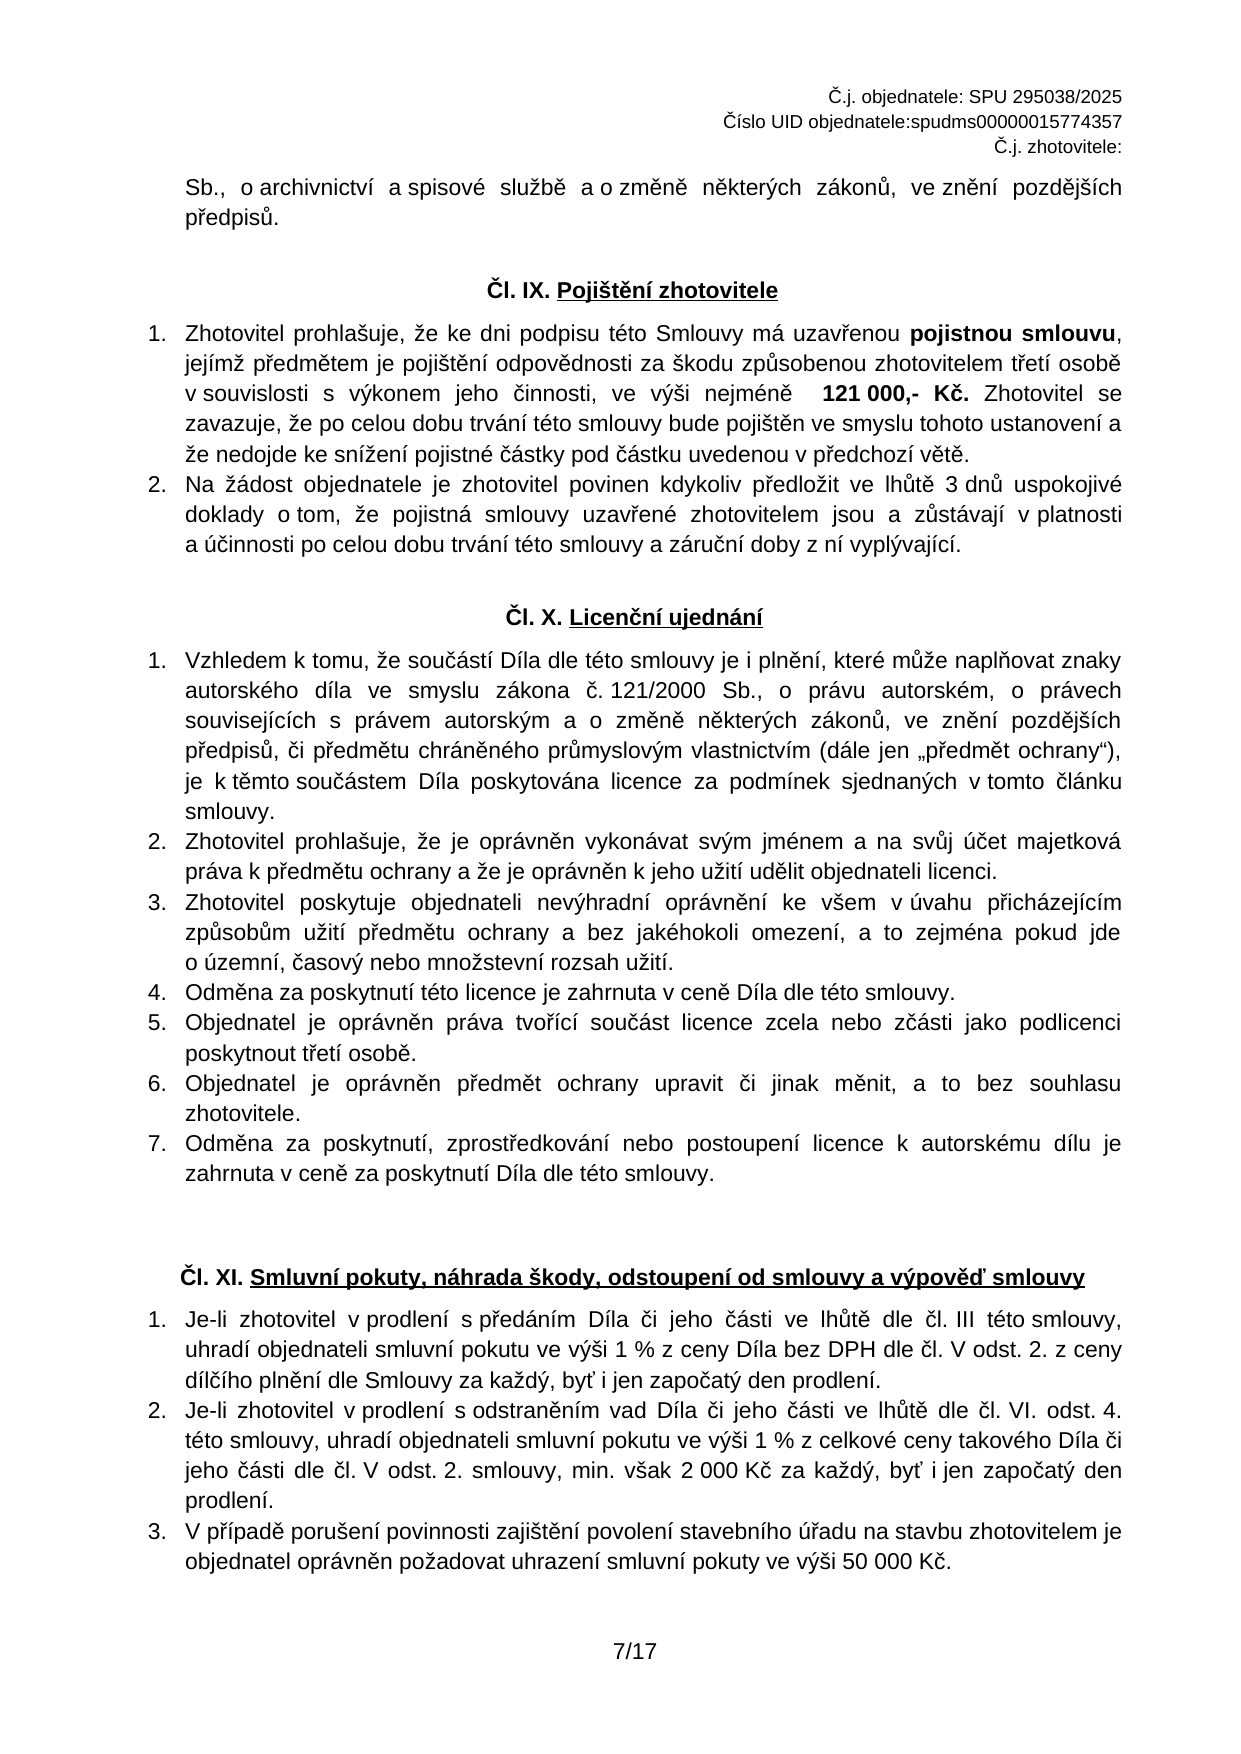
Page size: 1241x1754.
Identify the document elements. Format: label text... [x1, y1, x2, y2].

text Licenční ujednání [148, 604, 1122, 630]
list Objednatel je oprávněn práva tvořící součást licence zcela nebo zčásti jako podlicenci poskytnout třetí osobě. [148, 1009, 1122, 1066]
list Zhotovitel prohlašuje, že je oprávněn vykonávat svým jménem a na svůj účet majetková práva k předmětu ochrany a že je oprávněn k jeho užití udělit objednateli licenci. [148, 828, 1122, 884]
list Je-li zhotovitel v prodlení s odstraněním vad Díla či jeho části ve lhůtě dle čl. VI. odst. 4. této smlouvy, uhradí objednateli smluvní pokutu ve výši 1 % z celkové ceny takového Díla či jeho části dle čl. V odst. 2. smlouvy, min. však 2 000 Kč za každý, byť i jen započatý den prodlení. [148, 1397, 1122, 1514]
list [148, 174, 1122, 230]
list Je-li zhotovitel v prodlení s předáním Díla či jeho části ve lhůtě dle čl. III této smlouvy, uhradí objednateli smluvní pokutu ve výši 1 % z ceny Díla bez DPH dle čl. V odst. 2. z ceny dílčího plnění dle Smlouvy za každý, byť i jen započatý den prodlení. [148, 1306, 1122, 1393]
list Vzhledem k tomu, že součástí Díla dle této smlouvy je i plnění, které může naplňovat znaky autorského díla ve smyslu zákona č. 121/2000 Sb., o právu autorském, o právech souvisejících s právem autorským a o změně některých zákonů, ve znění pozdějších předpisů, či předmětu chráněného průmyslovým vlastnictvím (dále jen „předmět ochrany“), je k těmto součástem Díla poskytována licence za podmínek sjednaných v tomto článku smlouvy. [148, 647, 1122, 824]
list Zhotovitel poskytuje objednateli nevýhradní oprávnění ke všem v úvahu přicházejícím způsobům užití předmětu ochrany a bez jakéhokoli omezení, a to zejména pokud jde o územní, časový nebo množstevní rozsah užití. [148, 888, 1122, 975]
list V případě porušení povinnosti zajištění povolení stavebního úřadu na stavbu zhotovitelem je objednatel oprávněn požadovat uhrazení smluvní pokuty ve výši 50 000 Kč. [148, 1518, 1122, 1574]
list Na žádost objednatele je zhotovitel povinen kdykoliv předložit ve lhůtě 3 dnů uspokojivé doklady o tom, že pojistná smlouvy uzavřené zhotovitelem jsou a zůstávají v platnosti a účinnosti po celou dobu trvání této smlouvy a záruční doby z ní vyplývající. [148, 471, 1122, 557]
list Odměna za poskytnutí, zprostředkování nebo postoupení licence k autorskému dílu je zahrnuta v ceně za poskytnutí Díla dle této smlouvy. [148, 1130, 1122, 1187]
list Zhotovitel prohlašuje, že ke dni podpisu této Smlouvy má uzavřenou pojistnou smlouvu, jejímž předmětem je pojištění odpovědnosti za škodu způsobenou zhotovitelem třetí osobě v souvislosti s výkonem jeho činnosti, ve výši nejméně 121 000,- Kč. Zhotovitel se zavazuje, že po celou dobu trvání této smlouvy bude pojištěn ve smyslu tohoto ustanovení a že nedojde ke snížení pojistné částky pod částku uvedenou v předchozí větě. [148, 320, 1122, 467]
list Odměna za poskytnutí této licence je zahrnuta v ceně Díla dle této smlouvy. [148, 979, 1122, 1005]
text Pojištění zhotovitele [148, 277, 1122, 303]
text Smluvní pokuty, náhrada škody, odstoupení od smlouvy a výpověď smlouvy [148, 1263, 1122, 1290]
list Objednatel je oprávněn předmět ochrany upravit či jinak měnit, a to bez souhlasu zhotovitele. [148, 1070, 1122, 1126]
